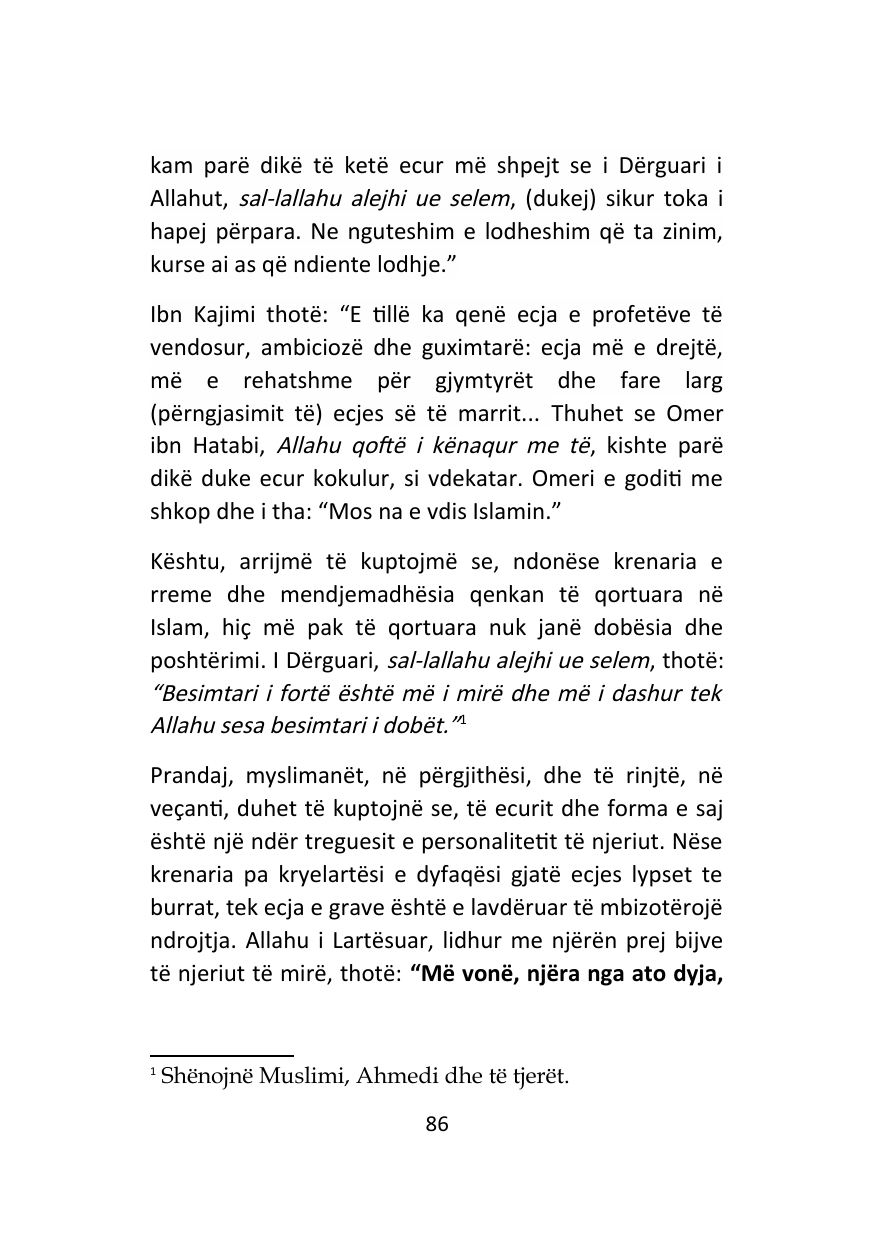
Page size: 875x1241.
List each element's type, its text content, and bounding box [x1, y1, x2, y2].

text Ibn Kajimi thotë: “E tillë ka qenë ecja e profetëve të vendosur, ambiciozë dhe guximtarë: ecja më e drejtë, më e rehatshme për gjymtyrët dhe fare larg (përngjasimit të) ecjes së të marrit... Thuhet se Omer ibn Hatabi, Allahu qoftë i kënaqur me të, kishte parë dikë duke ecur kokulur, si vdekatar. Omeri e goditi me shkop dhe i tha: “Mos na e vdis Islamin.” [150, 395, 724, 526]
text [150, 759, 724, 988]
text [150, 246, 724, 279]
text Kështu, arrijmë të kuptojmë se, ndonëse krenaria e rreme dhe mendjemadhësia qenkan të qortuara në Islam, hiç më pak të qortuara nuk janë dobësia dhe poshtërimi. I Dërguari, sal-lallahu alejhi ue selem, thotë: “Besimtari i fortë është më i mirë dhe më i dashur tek Allahu sesa besimtari i dobët.” [150, 545, 724, 741]
